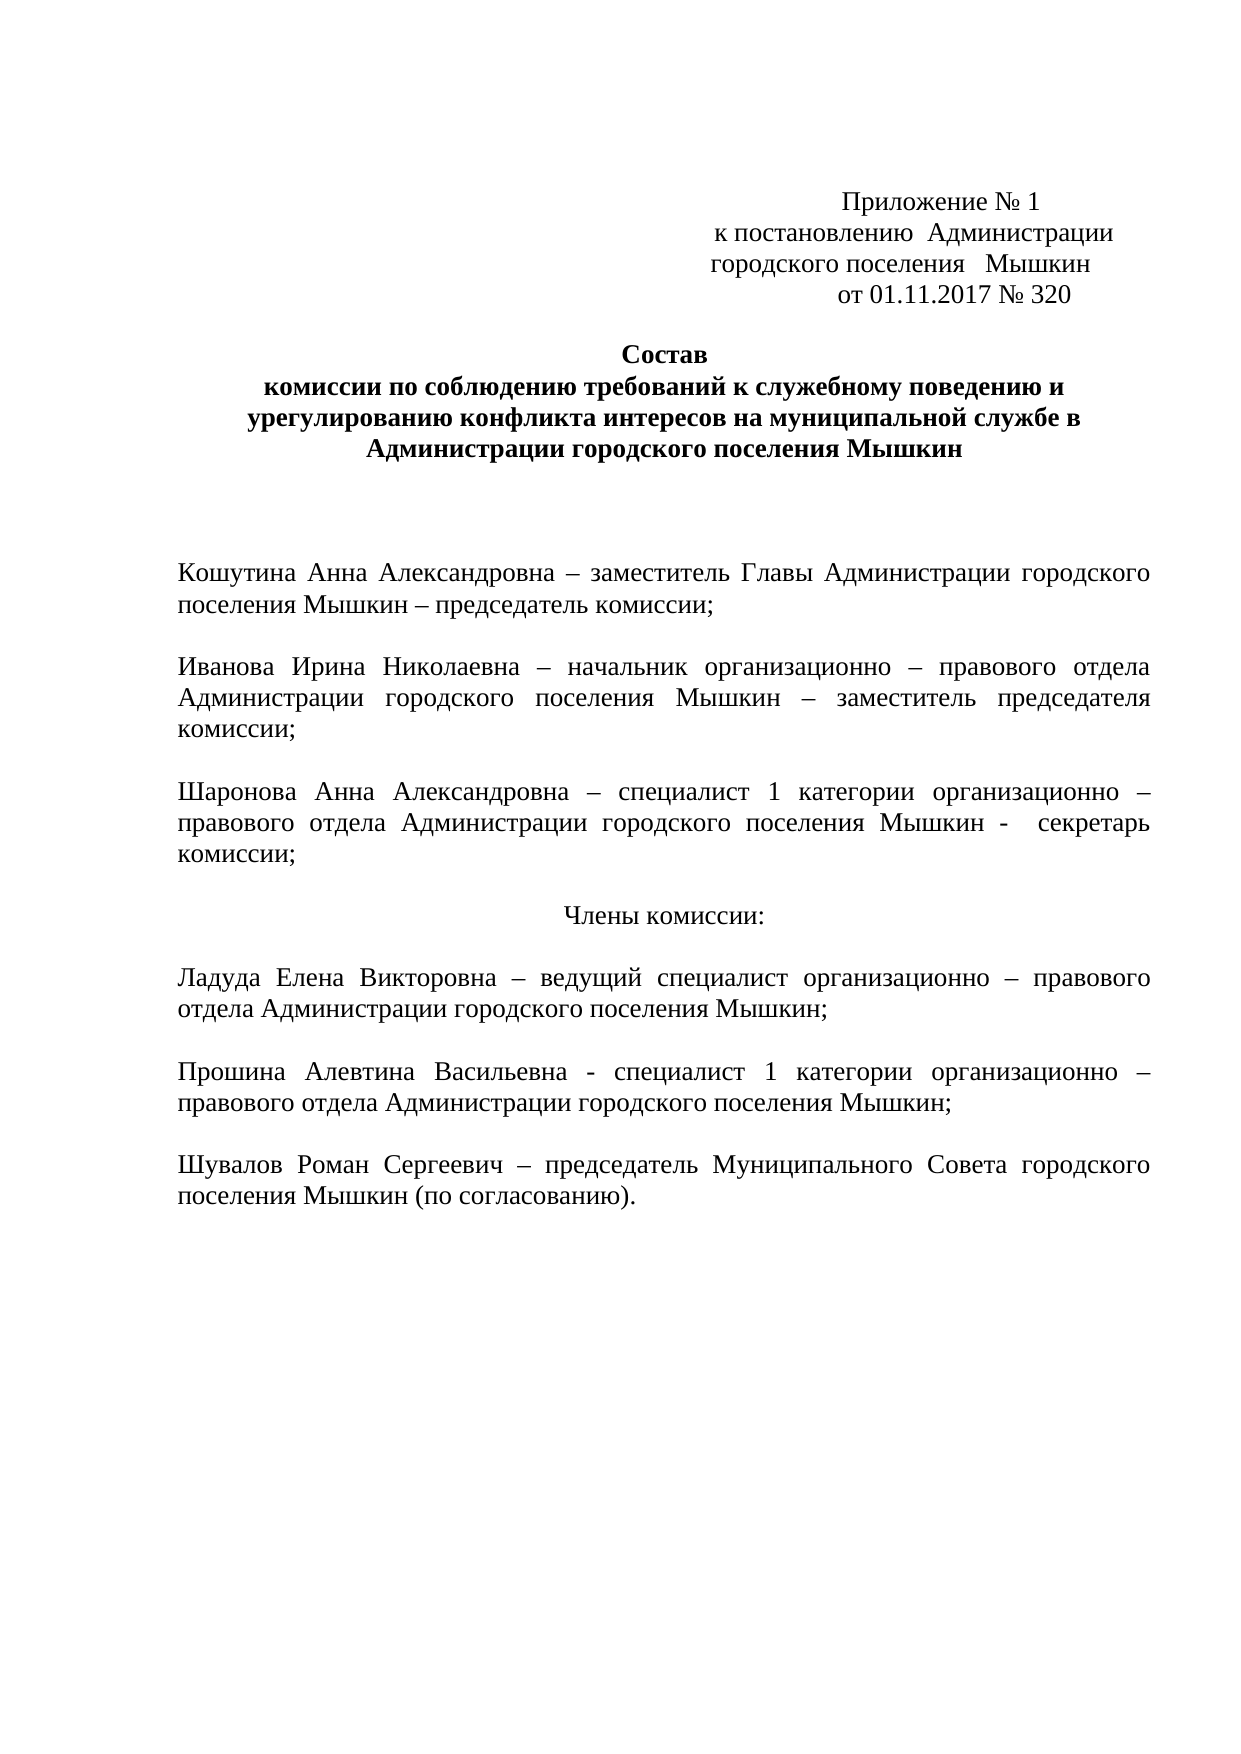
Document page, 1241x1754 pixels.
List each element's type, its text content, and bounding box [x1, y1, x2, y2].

text Приложение № 1 [177, 185, 1152, 216]
text Ладуда Елена Викторовна – ведущий специалист организационно – правового отдела Администрации городского поселения Мышкин; [177, 961, 1152, 1024]
text Кошутина Анна Александровна – заместитель Главы Администрации городского поселения Мышкин – председатель комиссии; [177, 557, 1152, 619]
text от 01.11.2017 № 320 [177, 279, 1152, 310]
text городского поселения Мышкин [177, 247, 1152, 279]
text к постановлению Администрации [177, 216, 1152, 247]
text Члены комиссии: [177, 899, 1152, 930]
text Состав [177, 338, 1152, 370]
text Иванова Ирина Николаевна – начальник организационно – правового отдела Администрации городского поселения Мышкин – заместитель председателя комиссии; [177, 650, 1152, 743]
text Прошина Алевтина Васильевна - специалист 1 категории организационно – правового отдела Администрации городского поселения Мышкин; [177, 1055, 1152, 1117]
text комиссии по соблюдению требований к служебному поведению и урегулированию конфликта интересов на муниципальной службе в Администрации городского поселения Мышкин [177, 370, 1152, 463]
text Шаронова Анна Александровна – специалист 1 категории организационно – правового отдела Администрации городского поселения Мышкин - секретарь комиссии; [177, 774, 1152, 868]
text Шувалов Роман Сергеевич – председатель Муниципального Совета городского поселения Мышкин (по согласованию). [177, 1148, 1152, 1211]
